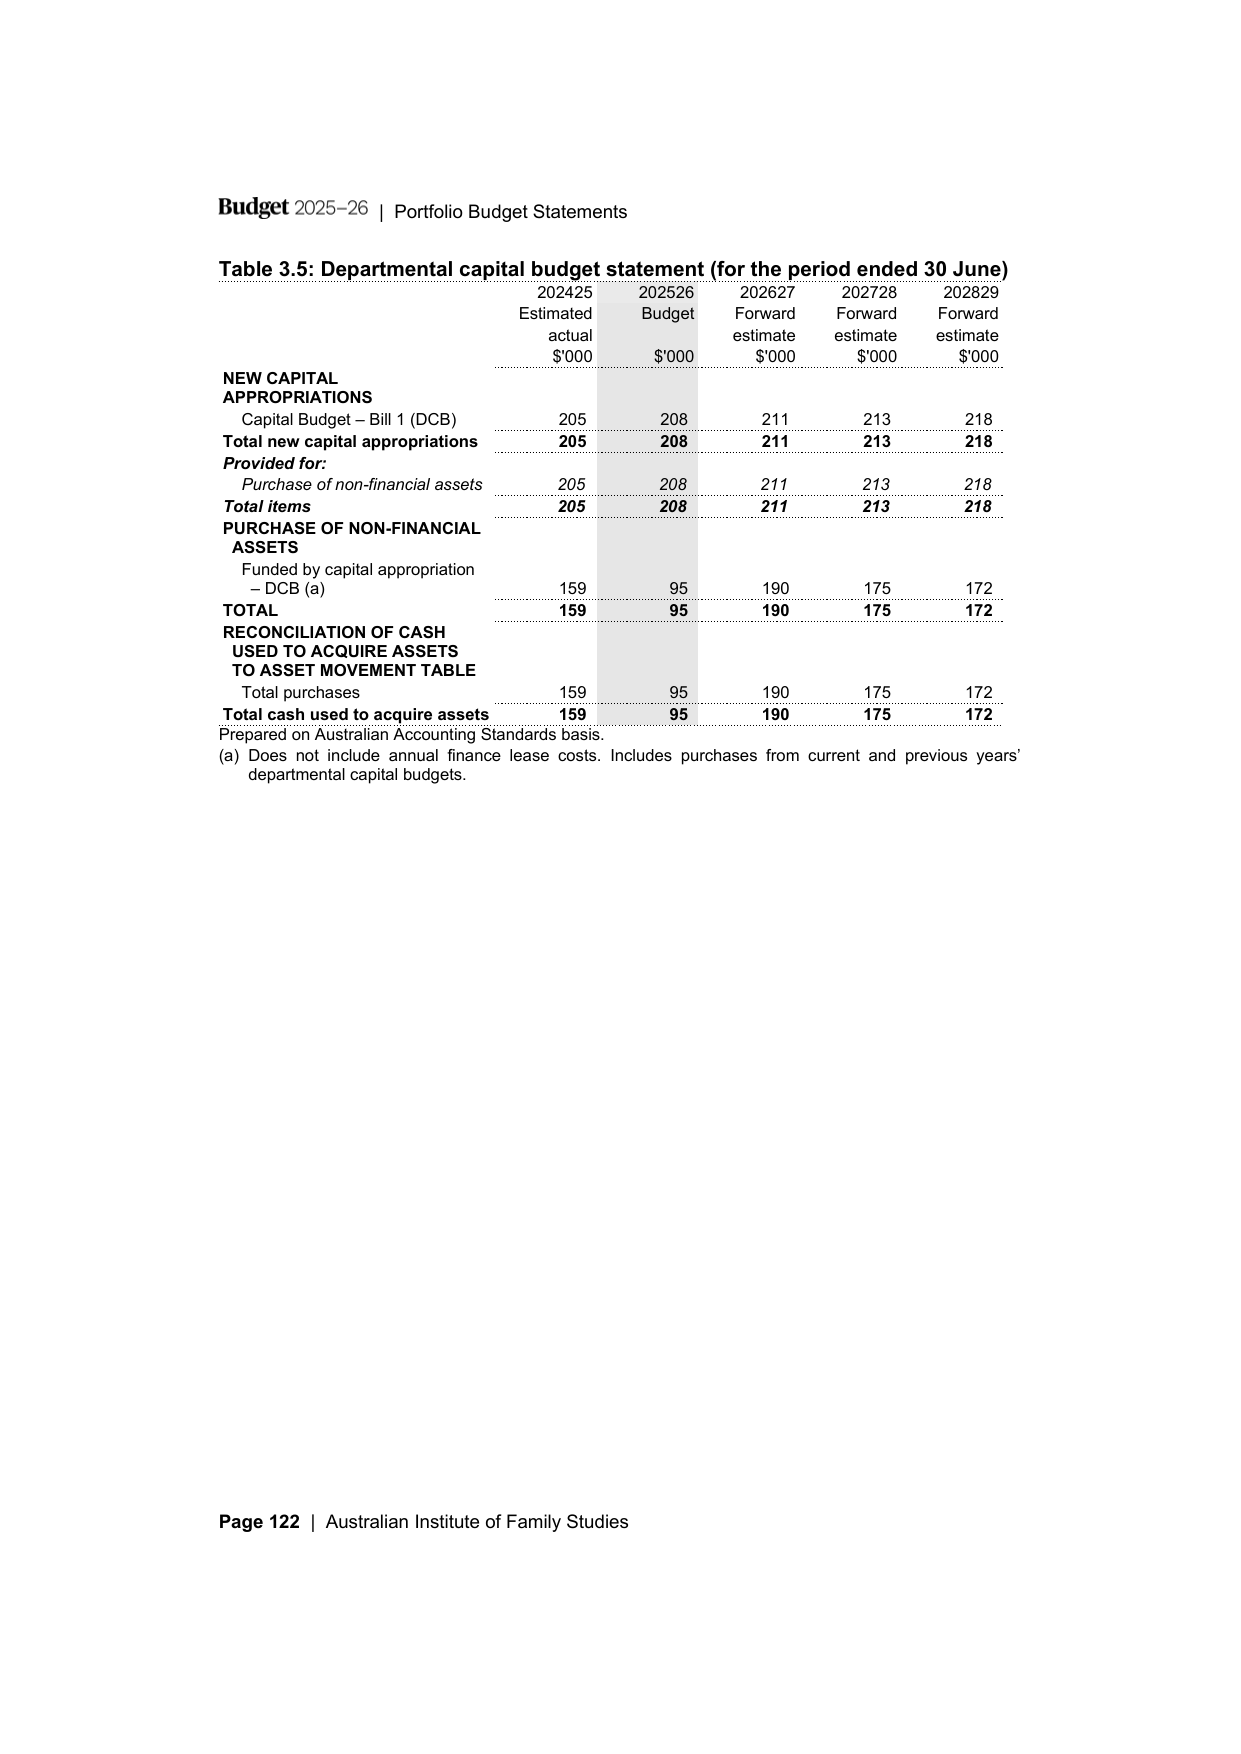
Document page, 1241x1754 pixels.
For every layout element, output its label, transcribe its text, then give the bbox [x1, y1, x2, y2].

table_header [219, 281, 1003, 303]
picture [218, 197, 369, 219]
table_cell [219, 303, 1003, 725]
subtitle Table 3.5: Departmental capital budget statement (for the period ended 30 June) [218, 257, 1022, 281]
list Does not include annual finance lease costs. Includes purchases from current and previous years’ departmental capital budgets. [218, 745, 1022, 784]
text Prepared on Australian Accounting Standards basis. [218, 725, 1022, 744]
